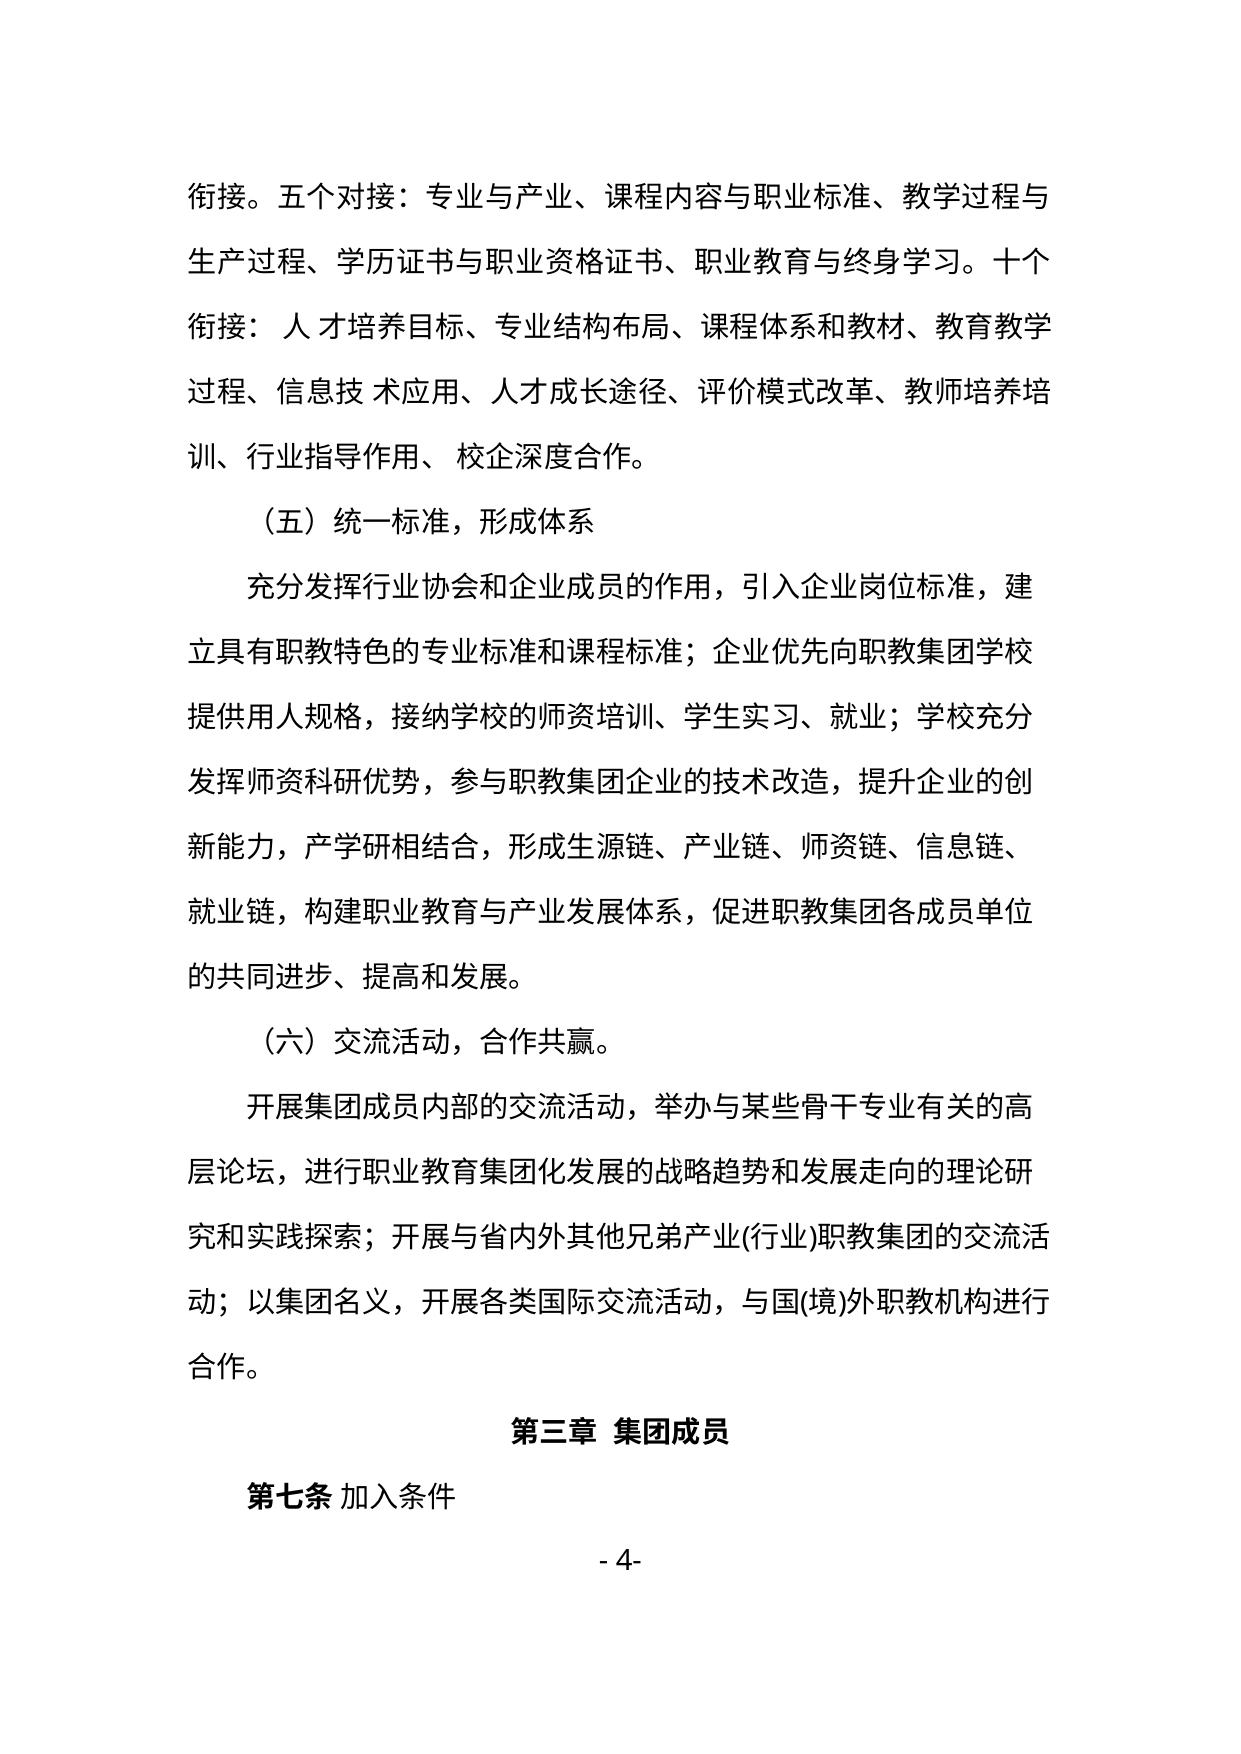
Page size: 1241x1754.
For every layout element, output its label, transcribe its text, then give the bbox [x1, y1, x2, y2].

text 衔接。五个对接：专业与产业、课程内容与职业标准、教学过程与生产过程、学历证书与职业资格证书、职业教育与终身学习。十个衔接： 人 才培养目标、专业结构布局、课程体系和教材、教育教学过程、信息技 术应用、人才成长途径、评价模式改革、教师培养培训、行业指导作用、 校企深度合作。 [187, 162, 1053, 487]
text 开展集团成员内部的交流活动，举办与某些骨干专业有关的高层论坛，进行职业教育集团化发展的战略趋势和发展走向的理论研究和实践探索；开展与省内外其他兄弟产业(行业)职教集团的交流活动；以集团名义，开展各类国际交流活动，与国(境)外职教机构进行合作。 [187, 1072, 1053, 1397]
text （六）交流活动，合作共赢。 [187, 1007, 1053, 1072]
text 第七条 加入条件 [187, 1462, 1053, 1527]
text （五）统一标准，形成体系 [187, 487, 1053, 552]
text - 4- [187, 1527, 1053, 1592]
list 集团成员 [187, 1397, 1053, 1462]
text 充分发挥行业协会和企业成员的作用，引入企业岗位标准，建立具有职教特色的专业标准和课程标准；企业优先向职教集团学校提供用人规格，接纳学校的师资培训、学生实习、就业；学校充分发挥师资科研优势，参与职教集团企业的技术改造，提升企业的创新能力，产学研相结合，形成生源链、产业链、师资链、信息链、就业链，构建职业教育与产业发展体系，促进职教集团各成员单位的共同进步、提高和发展。 [187, 552, 1053, 1007]
